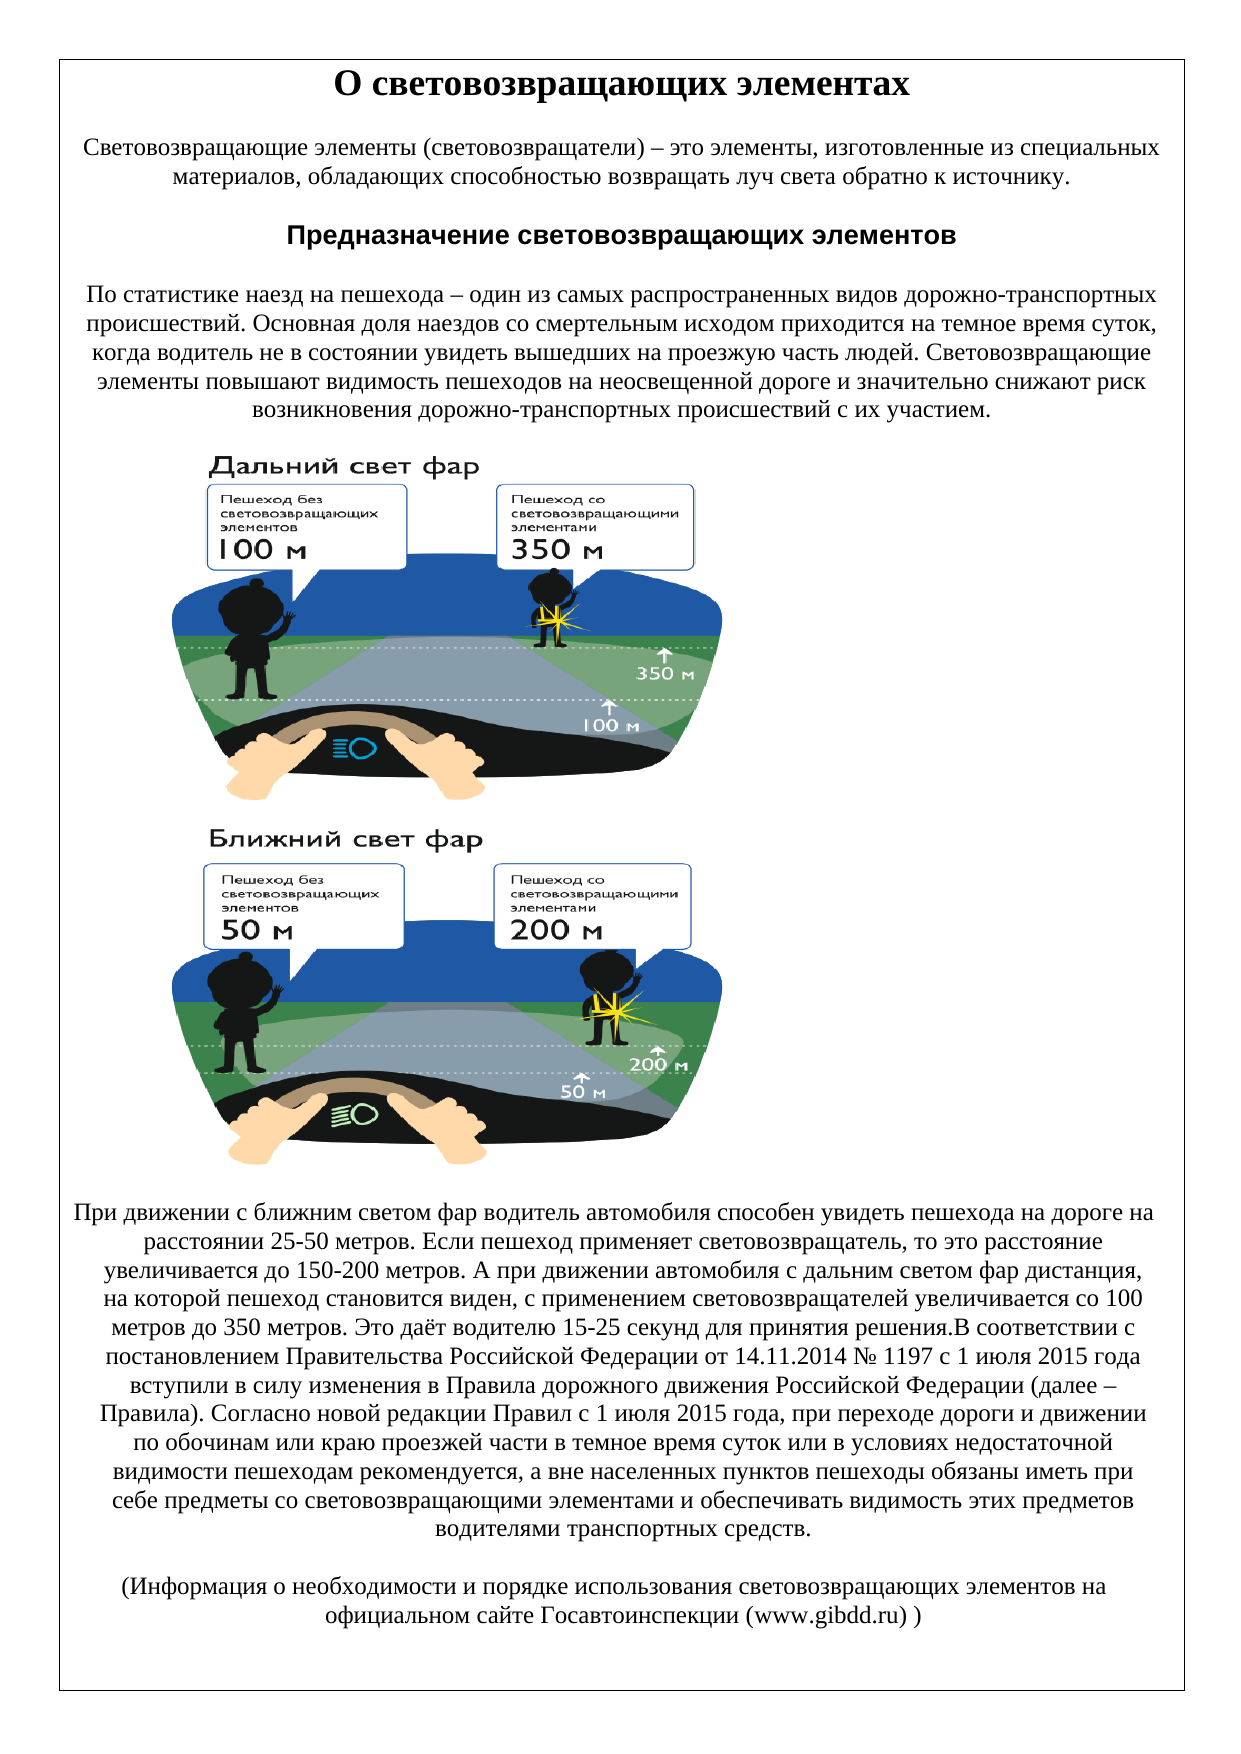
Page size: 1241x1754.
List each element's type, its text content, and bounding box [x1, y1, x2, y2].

table_header О световозвращающих элементах Световозвращающие элементы (световозвращатели) – это элементы, изготовленные из специальных материалов, обладающих способностью возвращать луч света обратно к источнику. Предназначение световозвращающих элементов По статистике наезд на пешехода – один из самых распространенных видов дорожно-транспортных происшествий. Основная доля наездов со смертельным исходом приходится на темное время суток, когда водитель не в состоянии увидеть вышедших на проезжую часть людей. Световозвращающие элементы повышают видимость пешеходов на неосвещенной дороге и значительно снижают риск возникновения дорожно-транспортных происшествий с их участием. При движении с ближним светом фар водитель автомобиля способен увидеть пешехода на дороге на расстоянии 25-. Если пешеход применяет световозвращатель, то это расстояние увеличивается до 150-. А при движении автомобиля с дальним светом фар дистанция, на которой пешеход становится виден, с применением световозвращателей увеличивается со до . Это даёт водителю 15-25 секунд для принятия решения.В соответствии с постановлением Правительства Российской Федерации от 14.11.2014 № 1197 с 1 июля 2015 года вступили в силу изменения в Правила дорожного движения Российской Федерации (далее – Правила). Согласно новой редакции Правил с 1 июля 2015 года, при переходе дороги и движении по обочинам или краю проезжей части в темное время суток или в условиях недостаточной видимости пешеходам рекомендуется, а вне населенных пунктов пешеходы обязаны иметь при себе предметы со световозвращающими элементами и обеспечивать видимость этих предметов водителями транспортных средств. (Информация о необходимости и порядке использования световозвращающих элементов на официальном сайте Госавтоинспекции (www.gibdd.ru) ) [60, 60, 1184, 1690]
picture [158, 452, 735, 1168]
